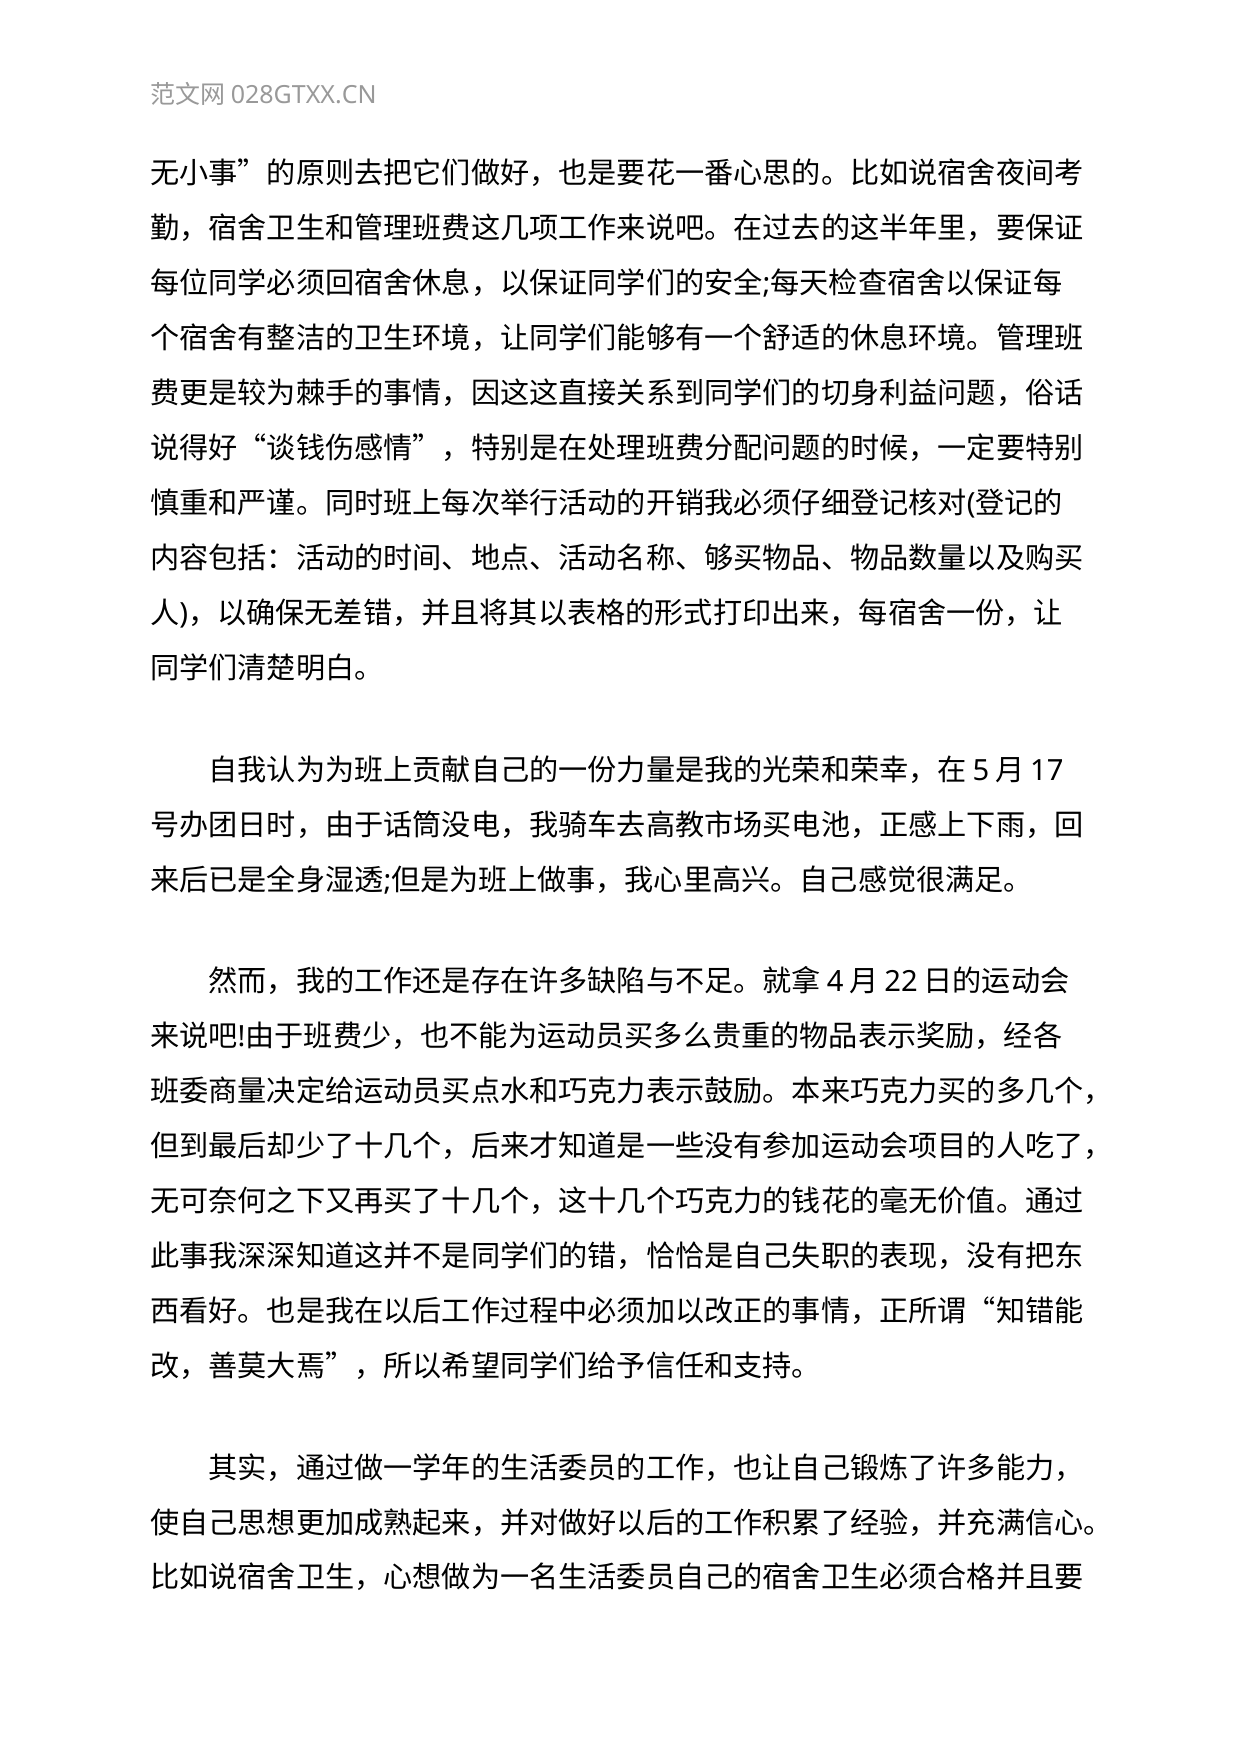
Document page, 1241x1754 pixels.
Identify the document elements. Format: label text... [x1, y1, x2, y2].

text 自我认为为班上贡献自己的一份力量是我的光荣和荣幸，在5月17号办团日时，由于话筒没电，我骑车去高教市场买电池，正感上下雨，回来后已是全身湿透;但是为班上做事，我心里高兴。自己感觉很满足。 [150, 746, 1090, 898]
text 然而，我的工作还是存在许多缺陷与不足。就拿4月22日的运动会来说吧!由于班费少，也不能为运动员买多么贵重的物品表示奖励，经各班委商量决定给运动员买点水和巧克力表示鼓励。本来巧克力买的多几个，但到最后却少了十几个，后来才知道是一些没有参加运动会项目的人吃了，无可奈何之下又再买了十几个，这十几个巧克力的钱花的毫无价值。通过此事我深深知道这并不是同学们的错，恰恰是自己失职的表现，没有把东西看好。也是我在以后工作过程中必须加以改正的事情，正所谓“知错能改，善莫大焉”，所以希望同学们给予信任和支持。 [150, 958, 1090, 1385]
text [150, 150, 1090, 687]
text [150, 1444, 1090, 1596]
